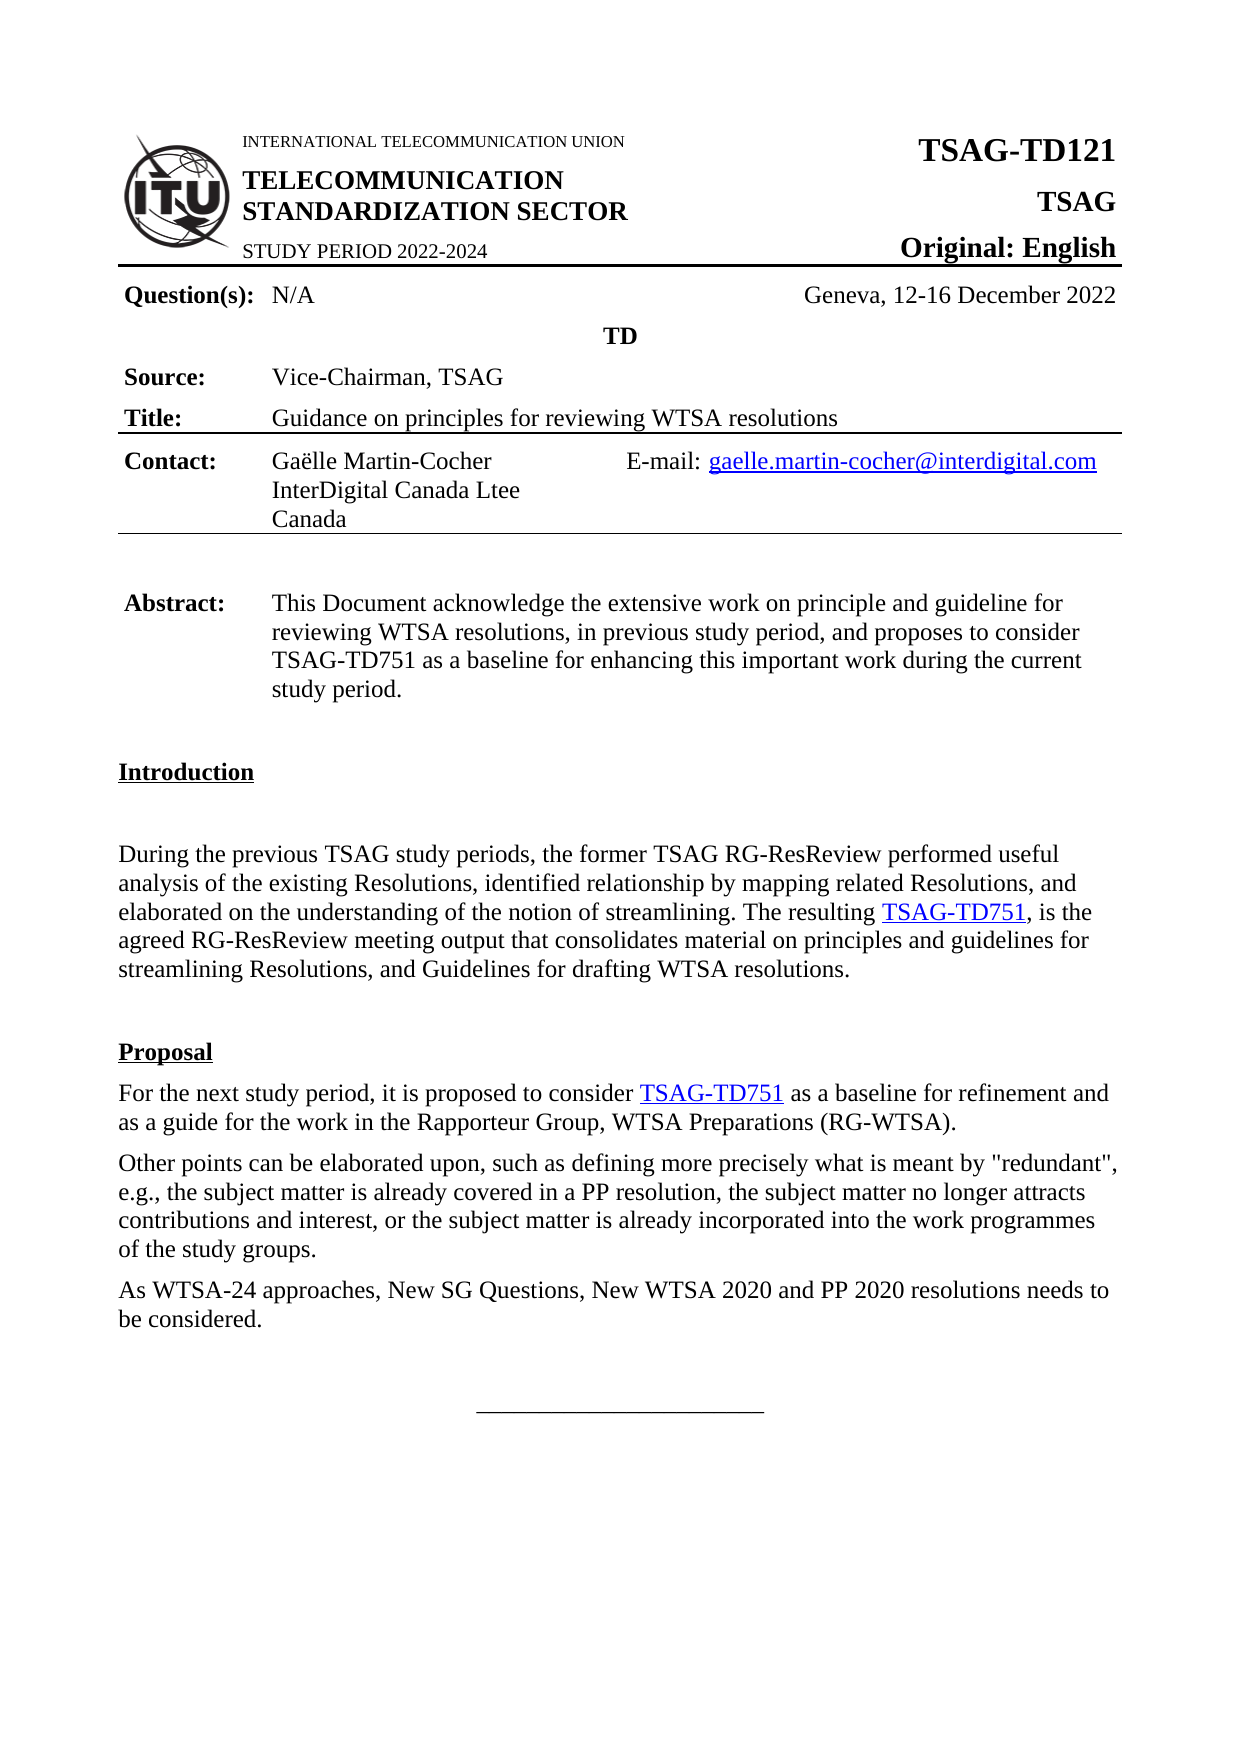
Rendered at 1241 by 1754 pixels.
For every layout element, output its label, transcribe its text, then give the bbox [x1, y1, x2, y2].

table_cell N/A [266, 267, 664, 308]
text Introduction [118, 757, 1122, 785]
text As WTSA-24 approaches, New SG Questions, New WTSA 2020 and PP 2020 resolutions needs to be considered. [118, 1275, 1122, 1333]
table_cell TSAG [650, 169, 1122, 218]
table_header INTERNATIONAL TELECOMMUNICATION UNION TELECOMMUNICATION STANDARDIZATION SECTOR STUDY PERIOD 2022-2024 [236, 118, 649, 264]
text During the previous TSAG study periods, the former TSAG RG-ResReview performed useful analysis of the existing Resolutions, identified relationship by mapping related Resolutions, and elaborated on the understanding of the notion of streamlining. The resulting TSAG-TD751, is the agreed RG-ResReview meeting output that consolidates material on principles and guidelines for streamlining Resolutions, and Guidelines for drafting WTSA resolutions. [118, 839, 1122, 983]
text For the next study period, it is proposed to consider TSAG-TD751 as a baseline for refinement and as a guide for the work in the Rapporteur Group, WTSA Preparations (RG-WTSA). [118, 1078, 1122, 1135]
text _______________________ [118, 1387, 1122, 1415]
table_header This Document acknowledge the extensive work on principle and guideline for reviewing WTSA resolutions, in previous study period, and proposes to consider TSAG-TD751 as a baseline for enhancing this important work during the current study period. [266, 575, 1122, 703]
table_cell Guidance on principles for reviewing WTSA resolutions [266, 391, 1122, 432]
table_cell Question(s): [118, 267, 266, 308]
table_cell E-mail: gaelle.martin-cocher@interdigital.com [620, 434, 1122, 533]
table_cell Title: [118, 391, 266, 432]
table_cell Vice-Chairman, TSAG [266, 350, 1122, 391]
table_header TSAG-TD121 [650, 118, 1122, 169]
picture [123, 133, 231, 249]
table_cell Source: [118, 350, 266, 391]
table_cell TD [118, 309, 1122, 350]
text Proposal [118, 1037, 1122, 1065]
table_cell Contact: [118, 434, 266, 533]
table_cell Geneva, 12-16 December 2022 [664, 267, 1122, 308]
table_cell Gaëlle Martin-Cocher InterDigital Canada Ltee Canada [266, 434, 620, 533]
table_header Abstract: [118, 575, 266, 703]
table_header [118, 118, 236, 264]
text Other points can be elaborated upon, such as defining more precisely what is meant by "redundant", e.g., the subject matter is already covered in a PP resolution, the subject matter no longer attracts contributions and interest, or the subject matter is already incorporated into the work programmes of the study groups. [118, 1148, 1122, 1263]
table_cell Original: English [650, 218, 1122, 264]
